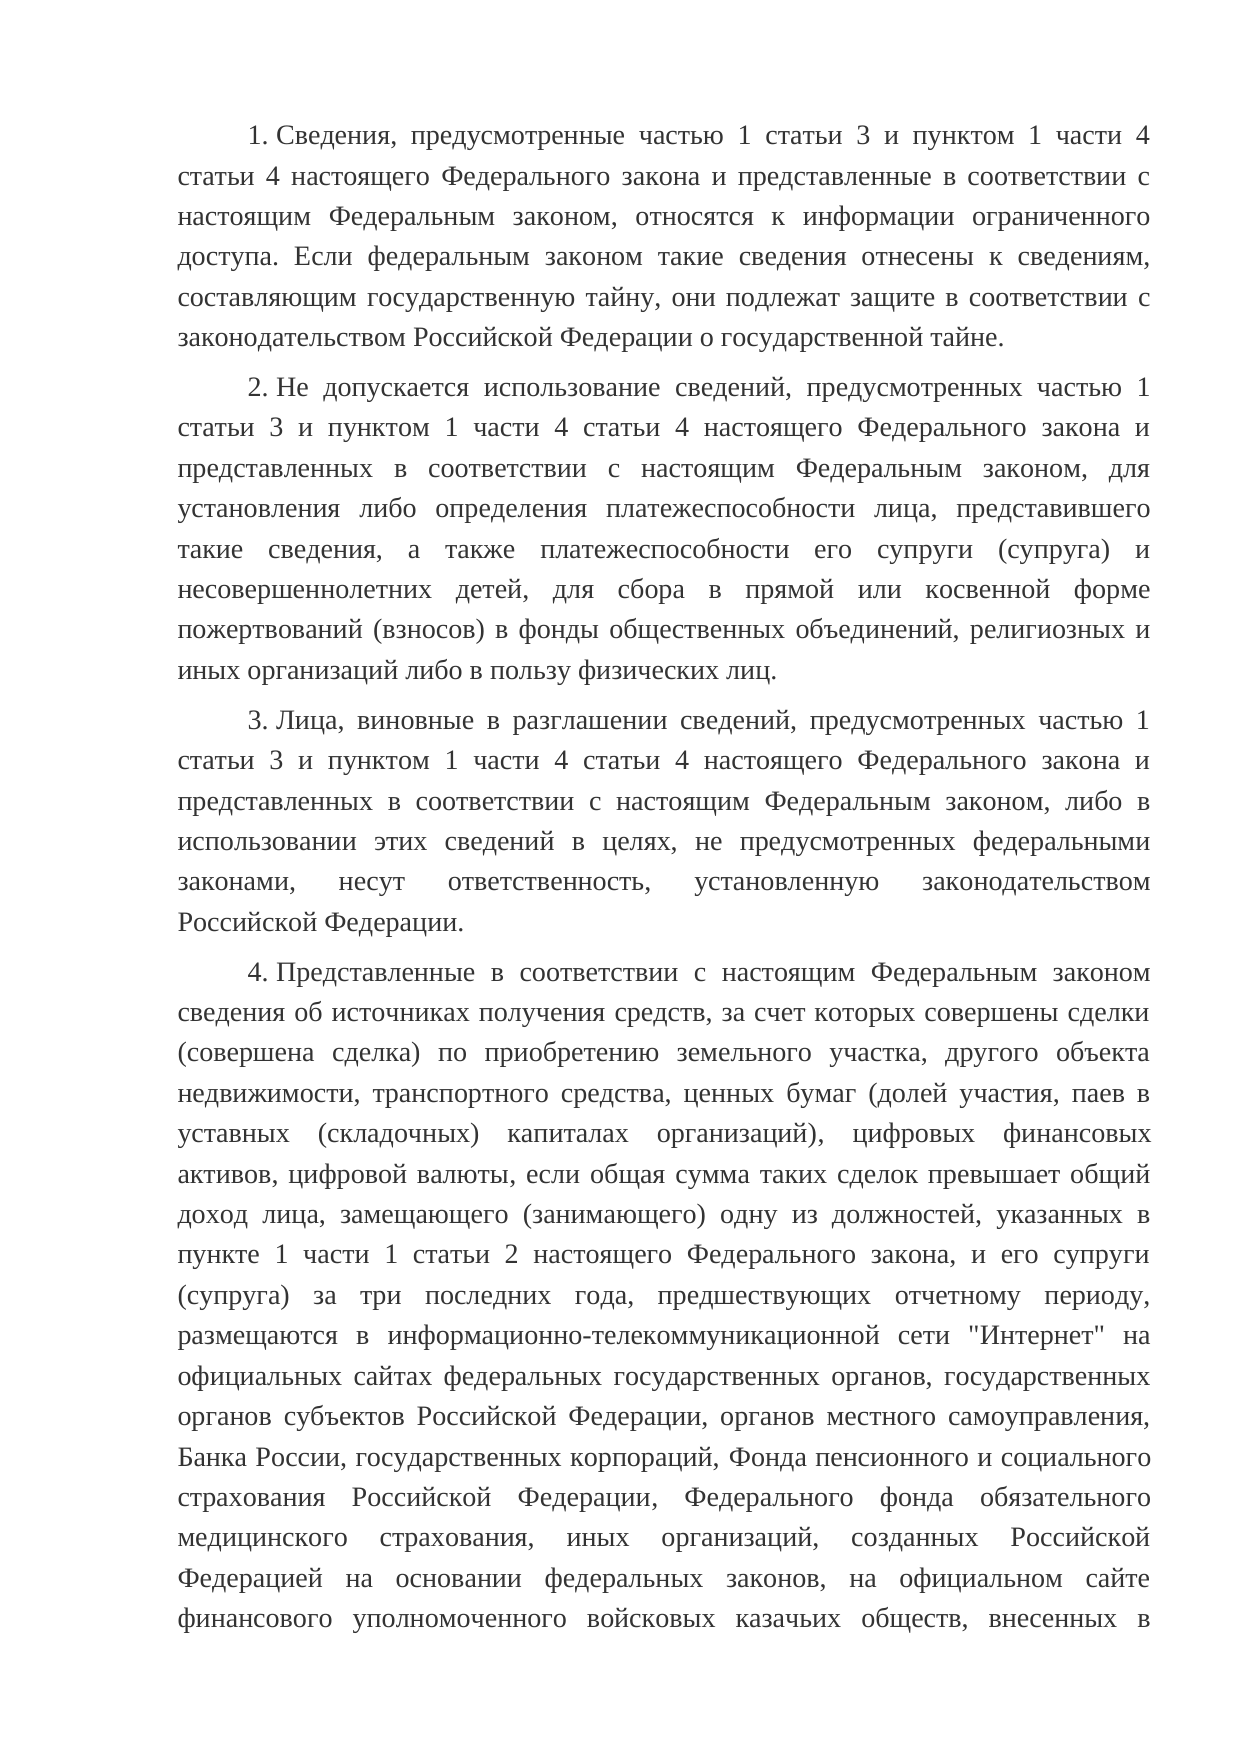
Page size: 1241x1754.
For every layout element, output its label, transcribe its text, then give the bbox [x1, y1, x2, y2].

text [177, 954, 1152, 1634]
text 3. Лица, виновные в разглашении сведений, предусмотренных частью 1 статьи 3 и пунктом 1 части 4 статьи 4 настоящего Федерального закона и представленных в соответствии с настоящим Федеральным законом, либо в использовании этих сведений в целях, не предусмотренных федеральными законами, несут ответственность, установленную законодательством Российской Федерации. [177, 703, 1152, 937]
text 2. Не допускается использование сведений, предусмотренных частью 1 статьи 3 и пунктом 1 части 4 статьи 4 настоящего Федерального закона и представленных в соответствии с настоящим Федеральным законом, для установления либо определения платежеспособности лица, представившего такие сведения, а также платежеспособности его супруги (супруга) и несовершеннолетних детей, для сбора в прямой или косвенной форме пожертвований (взносов) в фонды общественных объединений, религиозных и иных организаций либо в пользу физических лиц. [177, 370, 1152, 685]
text 1. Сведения, предусмотренные частью 1 статьи 3 и пунктом 1 части 4 статьи 4 настоящего Федерального закона и представленные в соответствии с настоящим Федеральным законом, относятся к информации ограниченного доступа. Если федеральным законом такие сведения отнесены к сведениям, составляющим государственную тайну, они подлежат защите в соответствии с законодательством Российской Федерации о государственной тайне. [177, 118, 1152, 353]
